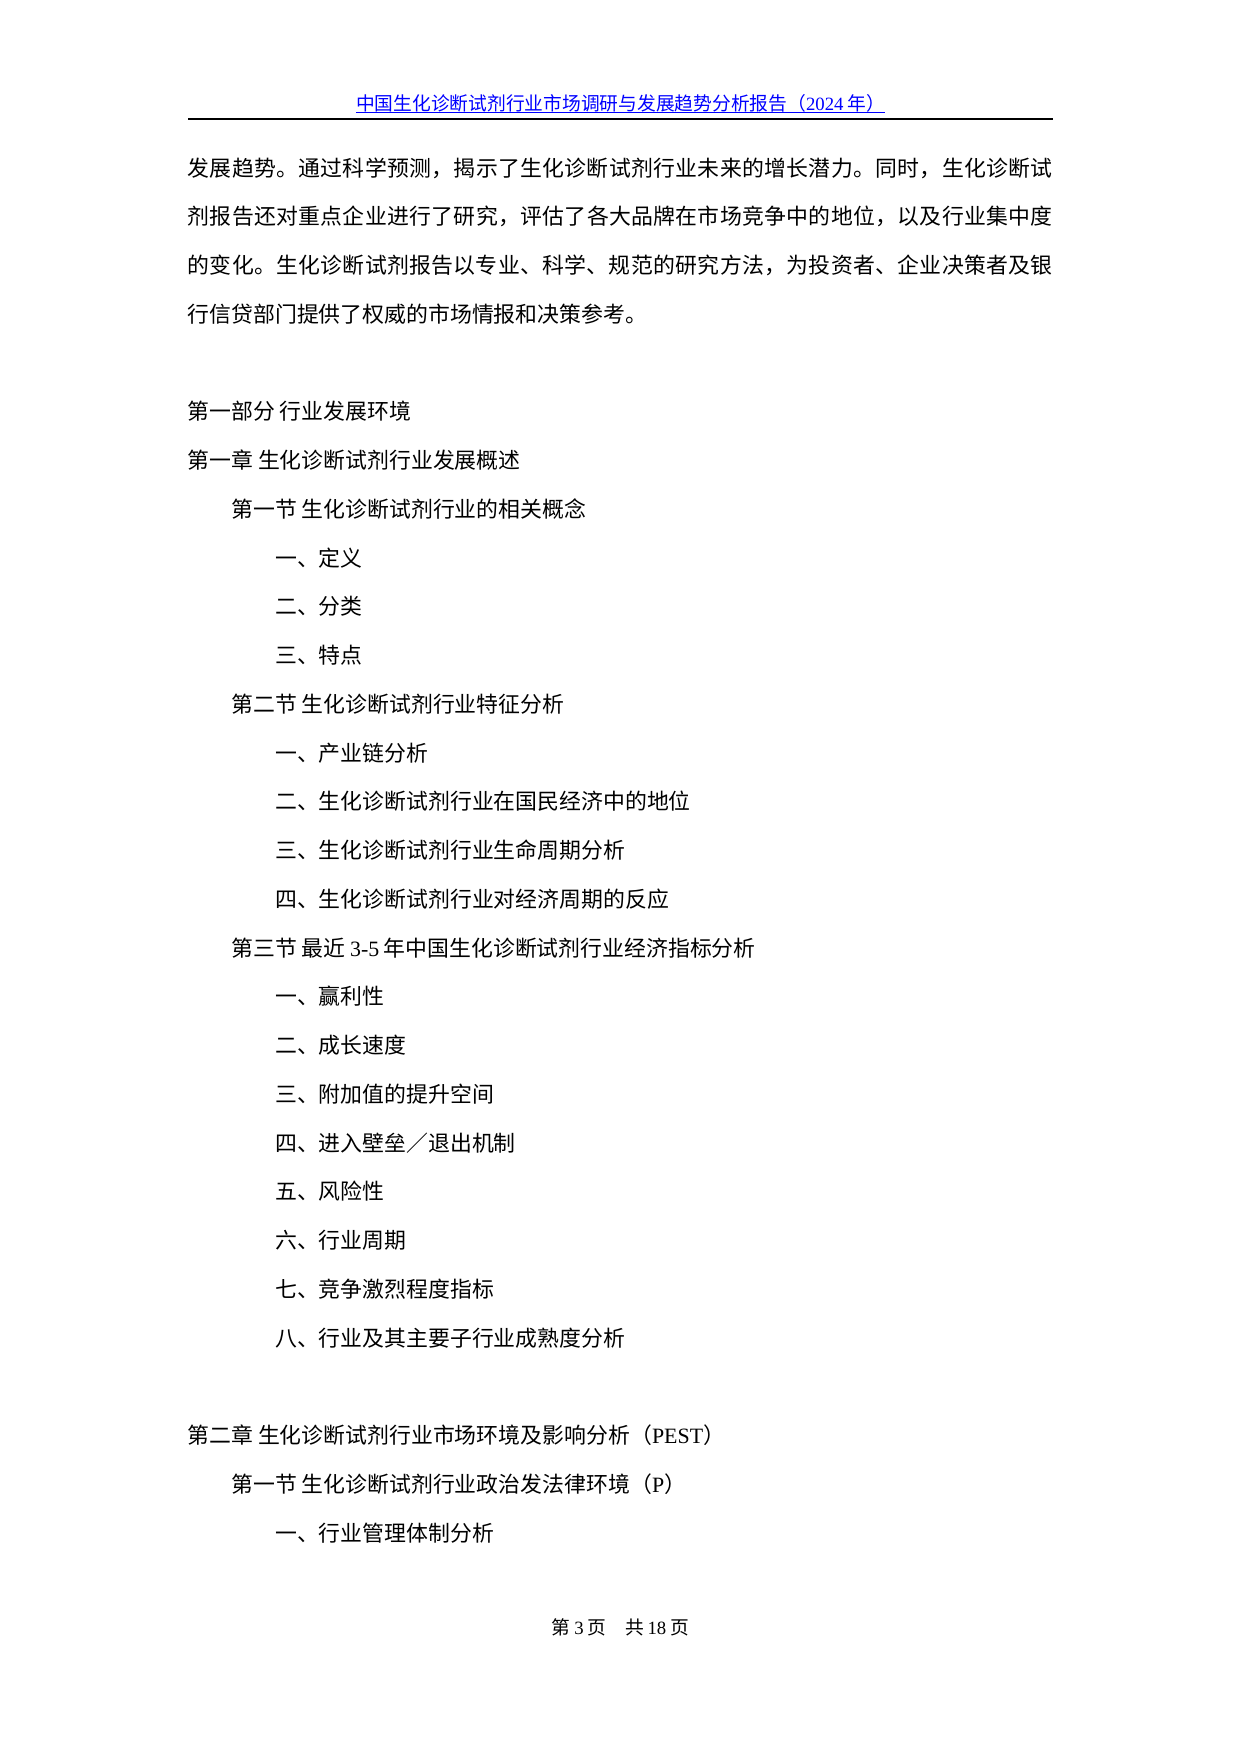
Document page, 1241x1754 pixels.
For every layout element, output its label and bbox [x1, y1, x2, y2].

text [187, 150, 1053, 1548]
